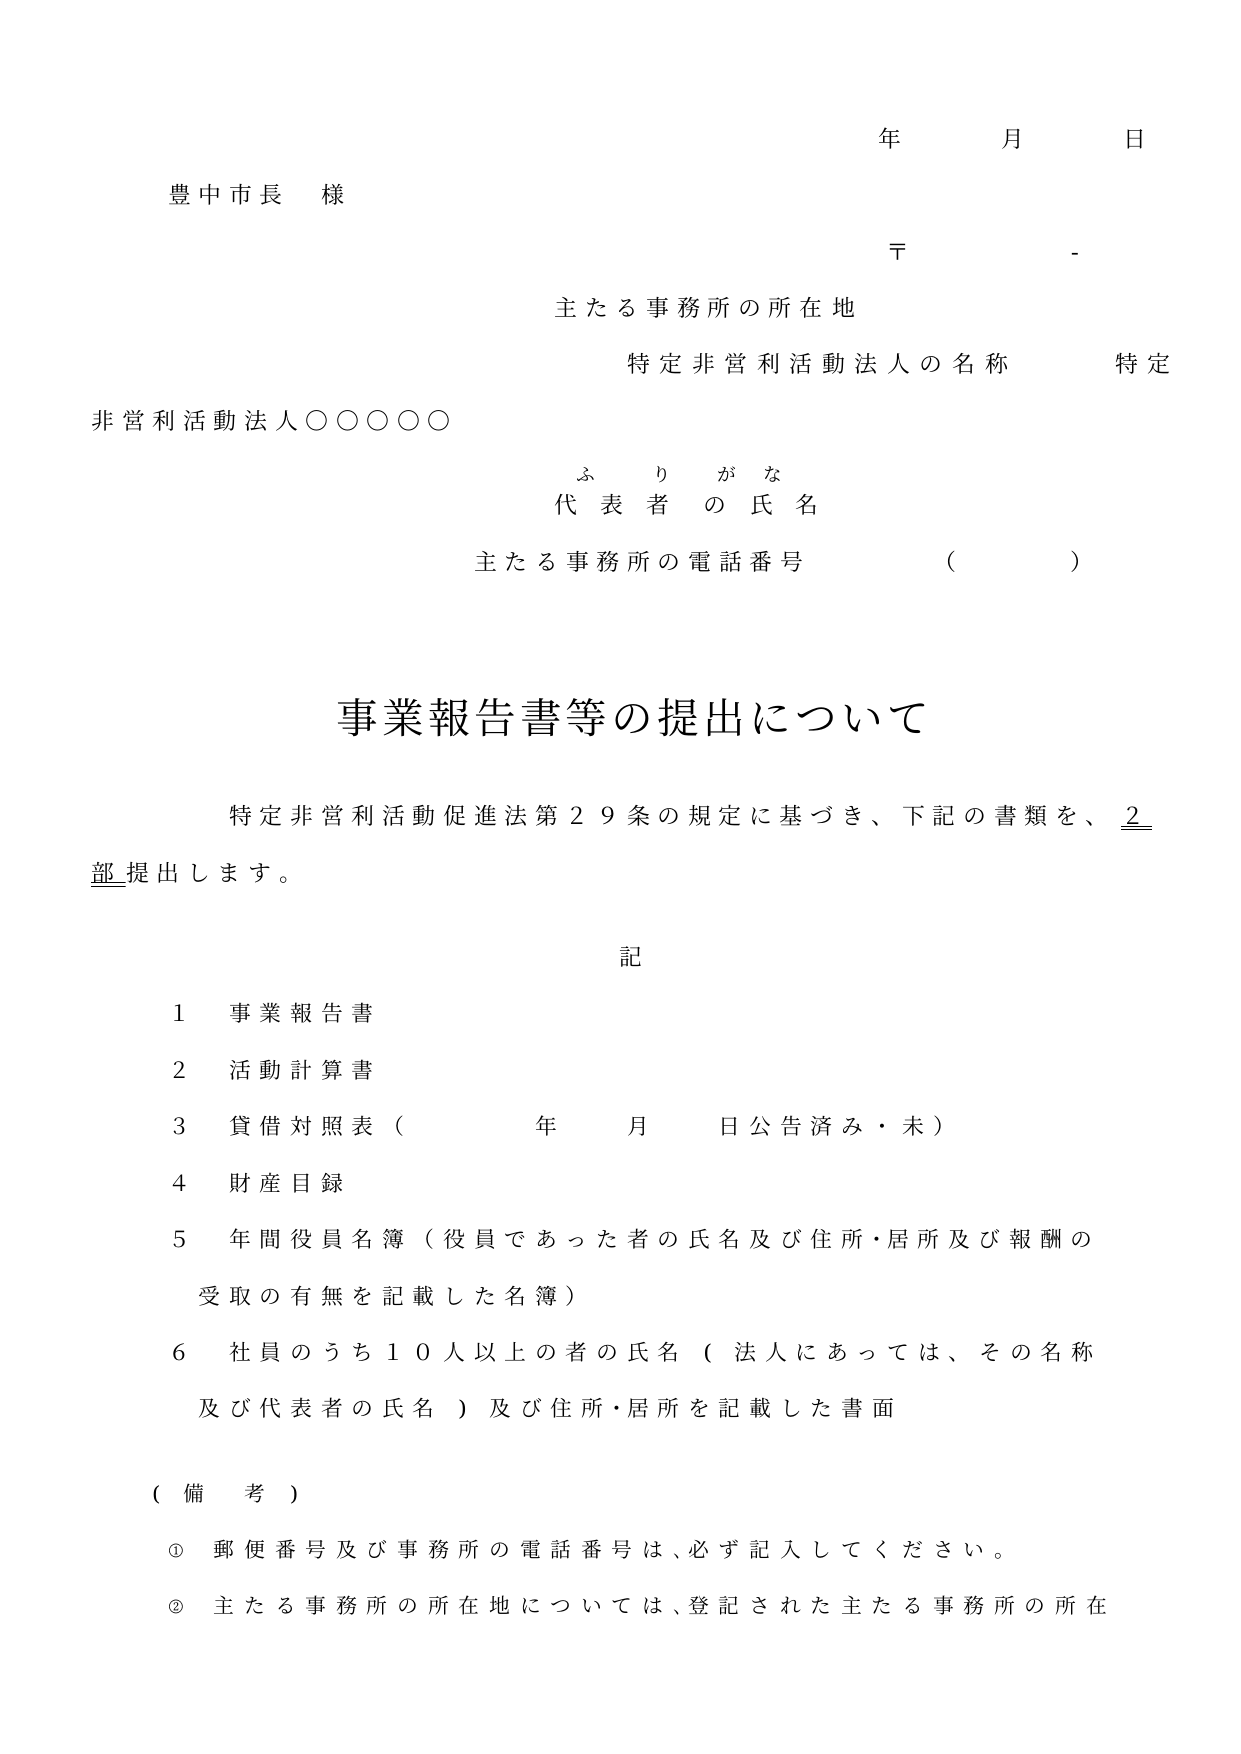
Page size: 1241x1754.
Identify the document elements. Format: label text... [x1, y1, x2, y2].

text 特定非営利活動法人の名称 特定非営利活動法人〇〇〇〇〇 [91, 335, 1178, 448]
text ４ 財産目録 [161, 1153, 1132, 1210]
text ３ 貸借対照表（ 年 月 日公告済み・未） [161, 1097, 1132, 1153]
text 主たる事務所の所在地 [91, 278, 1178, 335]
text 〒 - [91, 222, 1178, 278]
text 事業報告書等の提出について [91, 673, 1178, 758]
text ５ 年間役員名簿（役員であった者の氏名及び住所･居所及び報酬の受取の有無を記載した名簿） [161, 1210, 1132, 1323]
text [161, 1577, 1132, 1633]
text 特定非営利活動促進法第２９条の規定に基づき、下記の書類を、２部提出します。 [91, 786, 1178, 899]
text ２ 活動計算書 [161, 1041, 1132, 1097]
text 記 [91, 928, 1178, 984]
text 豊中市長 様 [91, 165, 1178, 222]
text １ 事業報告書 [161, 984, 1132, 1041]
text (備 考) [91, 1464, 1132, 1520]
text 年 月 日 [91, 109, 1154, 165]
text ６ 社員のうち１０人以上の者の氏名(法人にあっては、その名称及び代表者の氏名)及び住所･居所を記載した書面 [161, 1323, 1132, 1436]
text 主たる事務所の電話番号 （ ） [91, 532, 1178, 589]
text ① 郵便番号及び事務所の電話番号は､必ず記入してください｡ [161, 1520, 1132, 1577]
